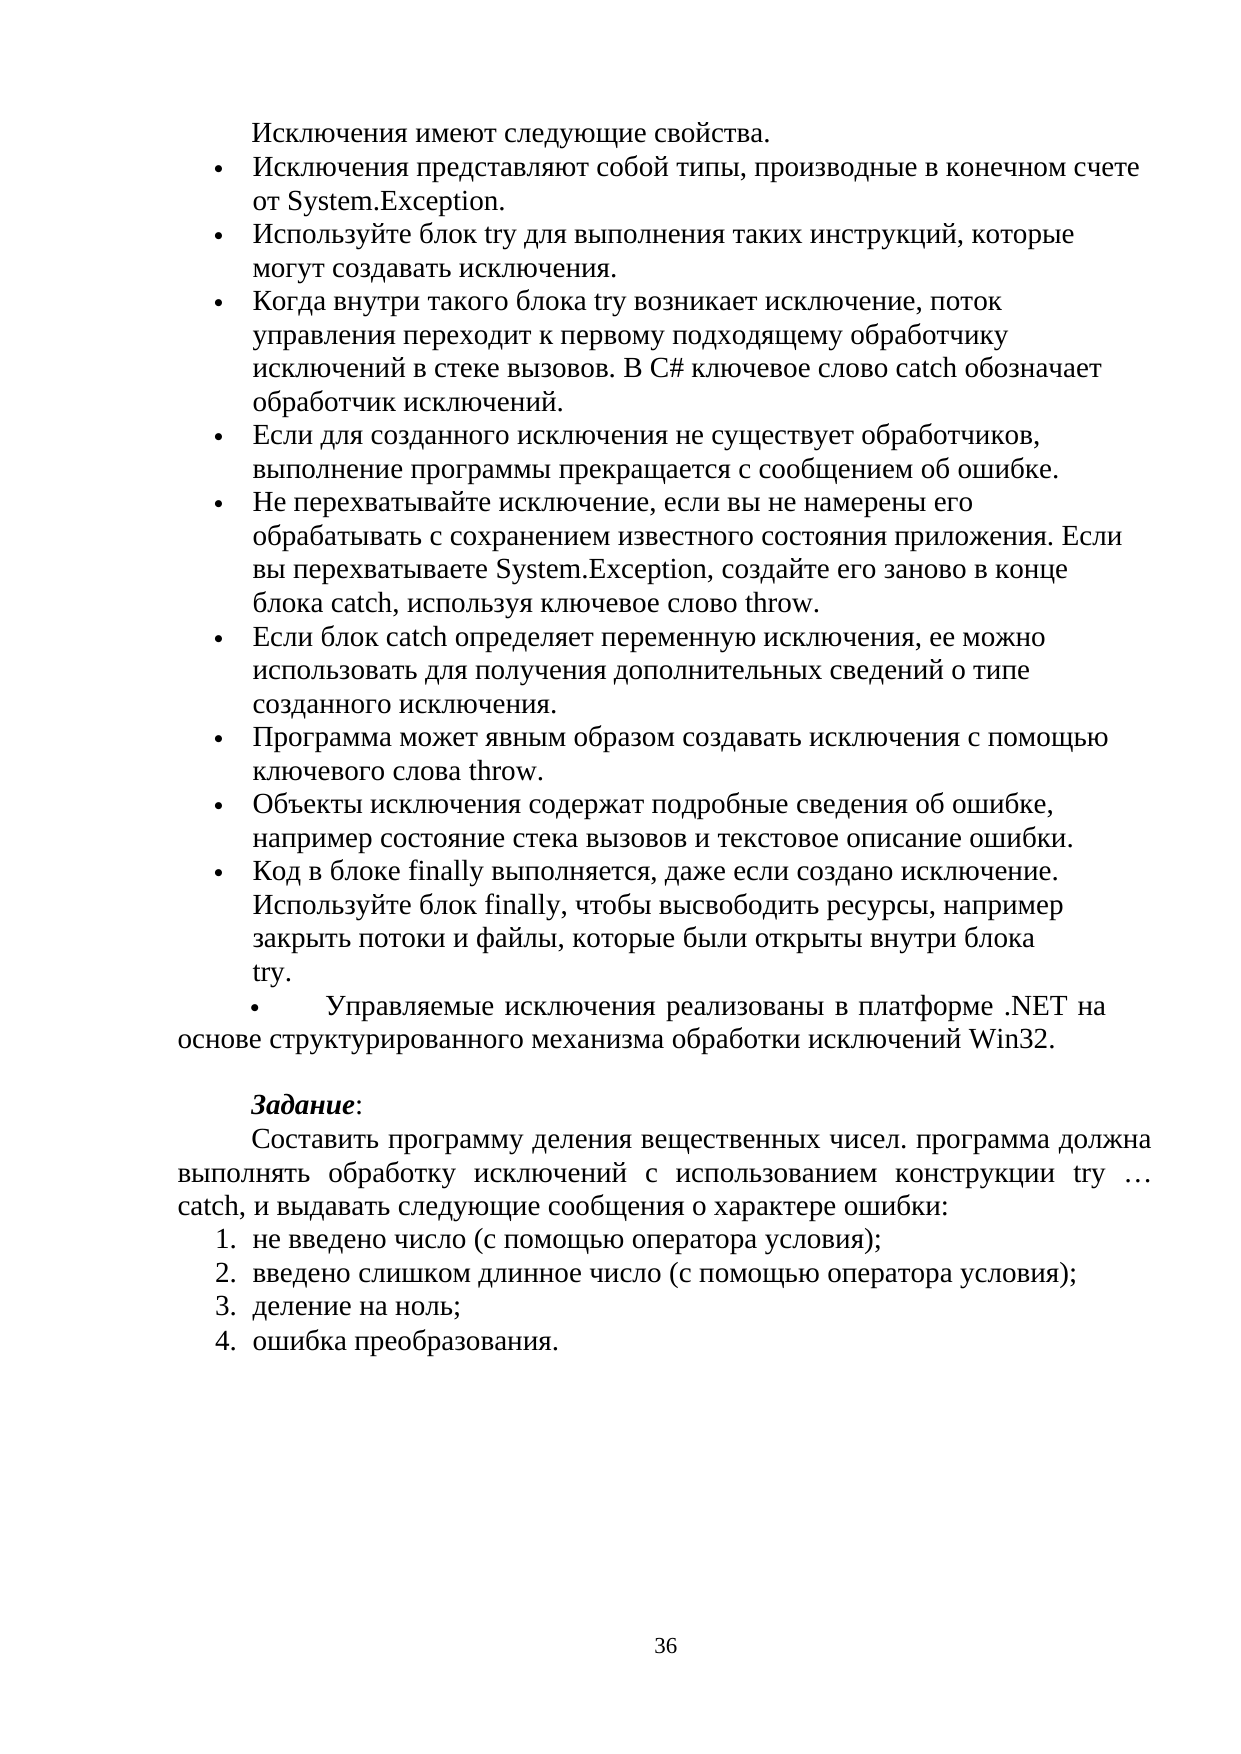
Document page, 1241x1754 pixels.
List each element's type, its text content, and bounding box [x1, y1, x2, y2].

text блока catch, используя ключевое слово throw. [252, 585, 1167, 619]
list Код в блоке finally выполняется, даже если создано исключение. Используйте блок finally, чтобы высвободить ресурсы, например закрыть потоки и файлы, которые были открыты внутри блока try. [215, 853, 1082, 988]
list не введено число (с помощью оператора условия); [215, 1222, 1167, 1255]
subtitle Задание: [251, 1088, 1167, 1121]
list Объекты исключения содержат подробные сведения об ошибке, например состояние стека вызовов и текстовое описание ошибки. [215, 786, 1074, 853]
list Управляемые исключения реализованы в платформе .NET на основе структурированного механизма обработки исключений Win32. [177, 988, 1151, 1055]
list Не перехватывайте исключение, если вы не намерены его обрабатывать с сохранением известного состояния приложения. Если вы перехватываете System.Exception, создайте его заново в конце [215, 484, 1150, 585]
list Программа может явным образом создавать исключения с помощью ключевого слова throw. [215, 719, 1109, 786]
list Исключения представляют собой типы, производные в конечном счете от System.Exception. [215, 149, 1140, 216]
list введено слишком длинное число (с помощью оператора условия); [215, 1256, 1167, 1289]
list Если блок catch определяет переменную исключения, ее можно использовать для получения дополнительных сведений о типе созданного исключения. [215, 619, 1046, 719]
list Если для созданного исключения не существует обработчиков, выполнение программы прекращается с сообщением об ошибке. [215, 417, 1059, 484]
text Исключения имеют следующие свойства. [251, 115, 1167, 149]
list ошибка преобразования. [215, 1323, 1167, 1356]
list деление на ноль; [215, 1289, 1167, 1323]
text Составить программу деления вещественных чисел. программа должна выполнять обработку исключений c использованием конструкции try … catch, и выдавать следующие сообщения о характере ошибки: [177, 1121, 1152, 1222]
list Используйте блок try для выполнения таких инструкций, которые могут создавать исключения. [215, 216, 1075, 283]
list Когда внутри такого блока try возникает исключение, поток управления переходит к первому подходящему обработчику исключений в стеке вызовов. В C# ключевое слово catch обозначает обработчик исключений. [215, 283, 1103, 417]
